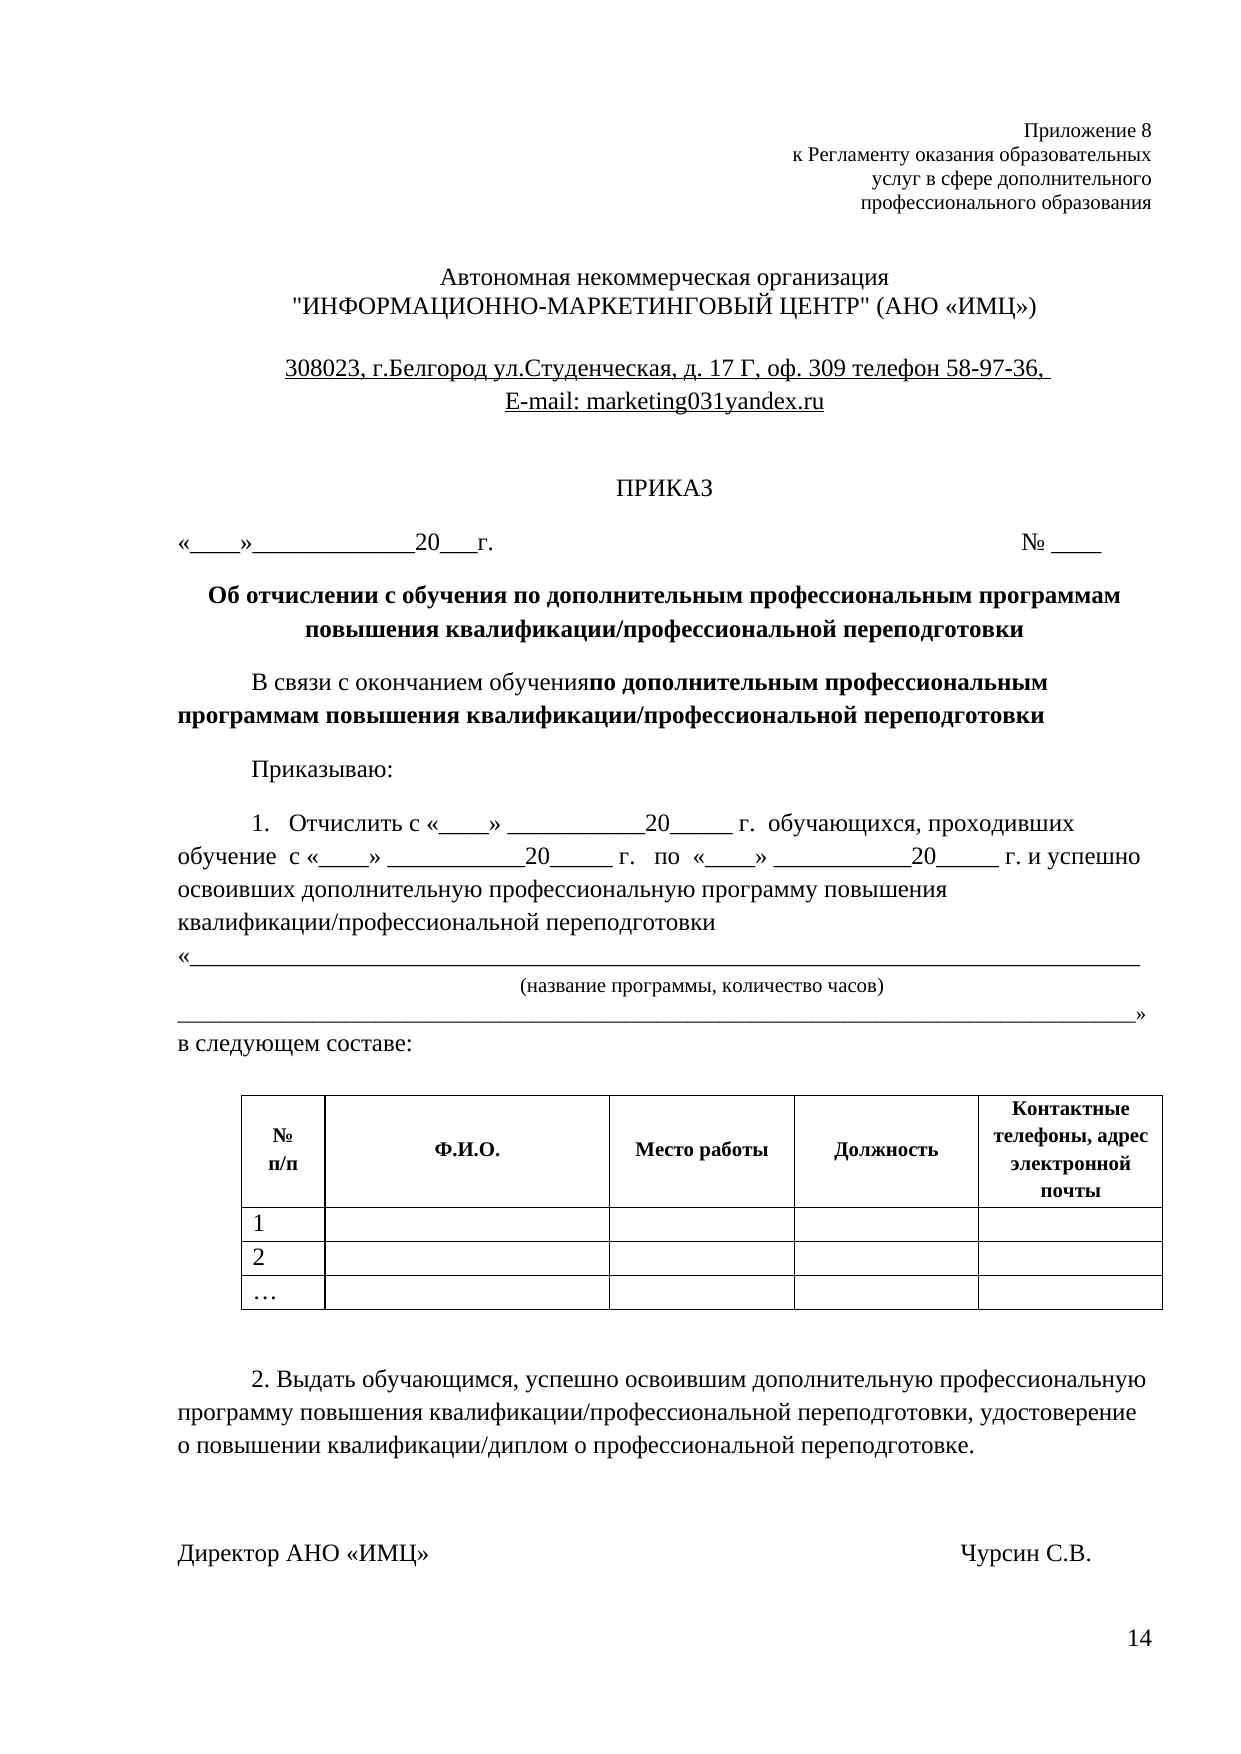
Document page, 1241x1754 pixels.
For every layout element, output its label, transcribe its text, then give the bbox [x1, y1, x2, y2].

table_cell [610, 1208, 794, 1241]
table_cell [795, 1276, 978, 1309]
text В связи с окончанием обученияпо дополнительным профессиональным программам повышения квалификации/профессиональной переподготовки [177, 667, 1152, 729]
table_cell [795, 1208, 978, 1241]
text ____________________________________________________________________________________________» [177, 1001, 1152, 1025]
table_header Ф.И.О. [326, 1096, 609, 1207]
table_cell 1 [242, 1208, 324, 1241]
table_cell … [242, 1276, 324, 1309]
text профессионального образования [177, 190, 1152, 214]
table_cell [610, 1276, 794, 1309]
text к Регламенту оказания образовательных [177, 142, 1152, 166]
text ПРИКАЗ [177, 473, 1152, 502]
table_header Должность [795, 1096, 978, 1207]
table_cell [610, 1242, 794, 1275]
text Об отчислении с обучения по дополнительным профессиональным программам повышения квалификации/профессиональной переподготовки [177, 581, 1152, 642]
table_cell [326, 1208, 609, 1241]
table_header Контактные телефоны, адрес электронной почты [979, 1096, 1162, 1207]
text в следующем составе: [177, 1028, 1152, 1057]
text Приказываю: [177, 754, 1152, 783]
text 308023, г.Белгород ул.Студенческая, д. 17 Г, оф. 309 телефон 58-97-36, [177, 353, 1152, 382]
table_cell 2 [242, 1242, 324, 1275]
table_header Место работы [610, 1096, 794, 1207]
table_cell [795, 1242, 978, 1275]
text 2. Выдать обучающимся, успешно освоившим дополнительную профессиональную программу повышения квалификации/профессиональной переподготовки, удостоверение о повышении квалификации/диплом о профессиональной переподготовке. [177, 1364, 1152, 1459]
table_cell [326, 1242, 609, 1275]
text Приложение 8 [177, 118, 1152, 142]
table_cell [979, 1242, 1162, 1275]
text Автономная некоммерческая организация [177, 262, 1152, 291]
text услуг в сфере дополнительного [177, 166, 1152, 190]
text "Информационно-маркетинговый центр" (АНО «ИМЦ») [177, 291, 1152, 320]
text 1. Отчислить с «____» ___________20_____ г. обучающихся, проходивших обучение с «____» ___________20_____ г. по «____» ___________20_____ г. и успешно освоивших дополнительную профессиональную программу повышения квалификации/профессиональной переподготовки «____________________________________________________________________________ [177, 808, 1152, 969]
text (название программы, количество часов) [252, 973, 1152, 997]
table_cell [326, 1276, 609, 1309]
text E-mail: marketing031yandex.ru [177, 386, 1152, 415]
table_header № п/п [242, 1096, 324, 1207]
table_cell [979, 1208, 1162, 1241]
text Директор АНО «ИМЦ» Чурсин С.В. [177, 1538, 1152, 1566]
text «____»_____________20___г. № ____ [177, 527, 1152, 556]
table_cell [979, 1276, 1162, 1309]
